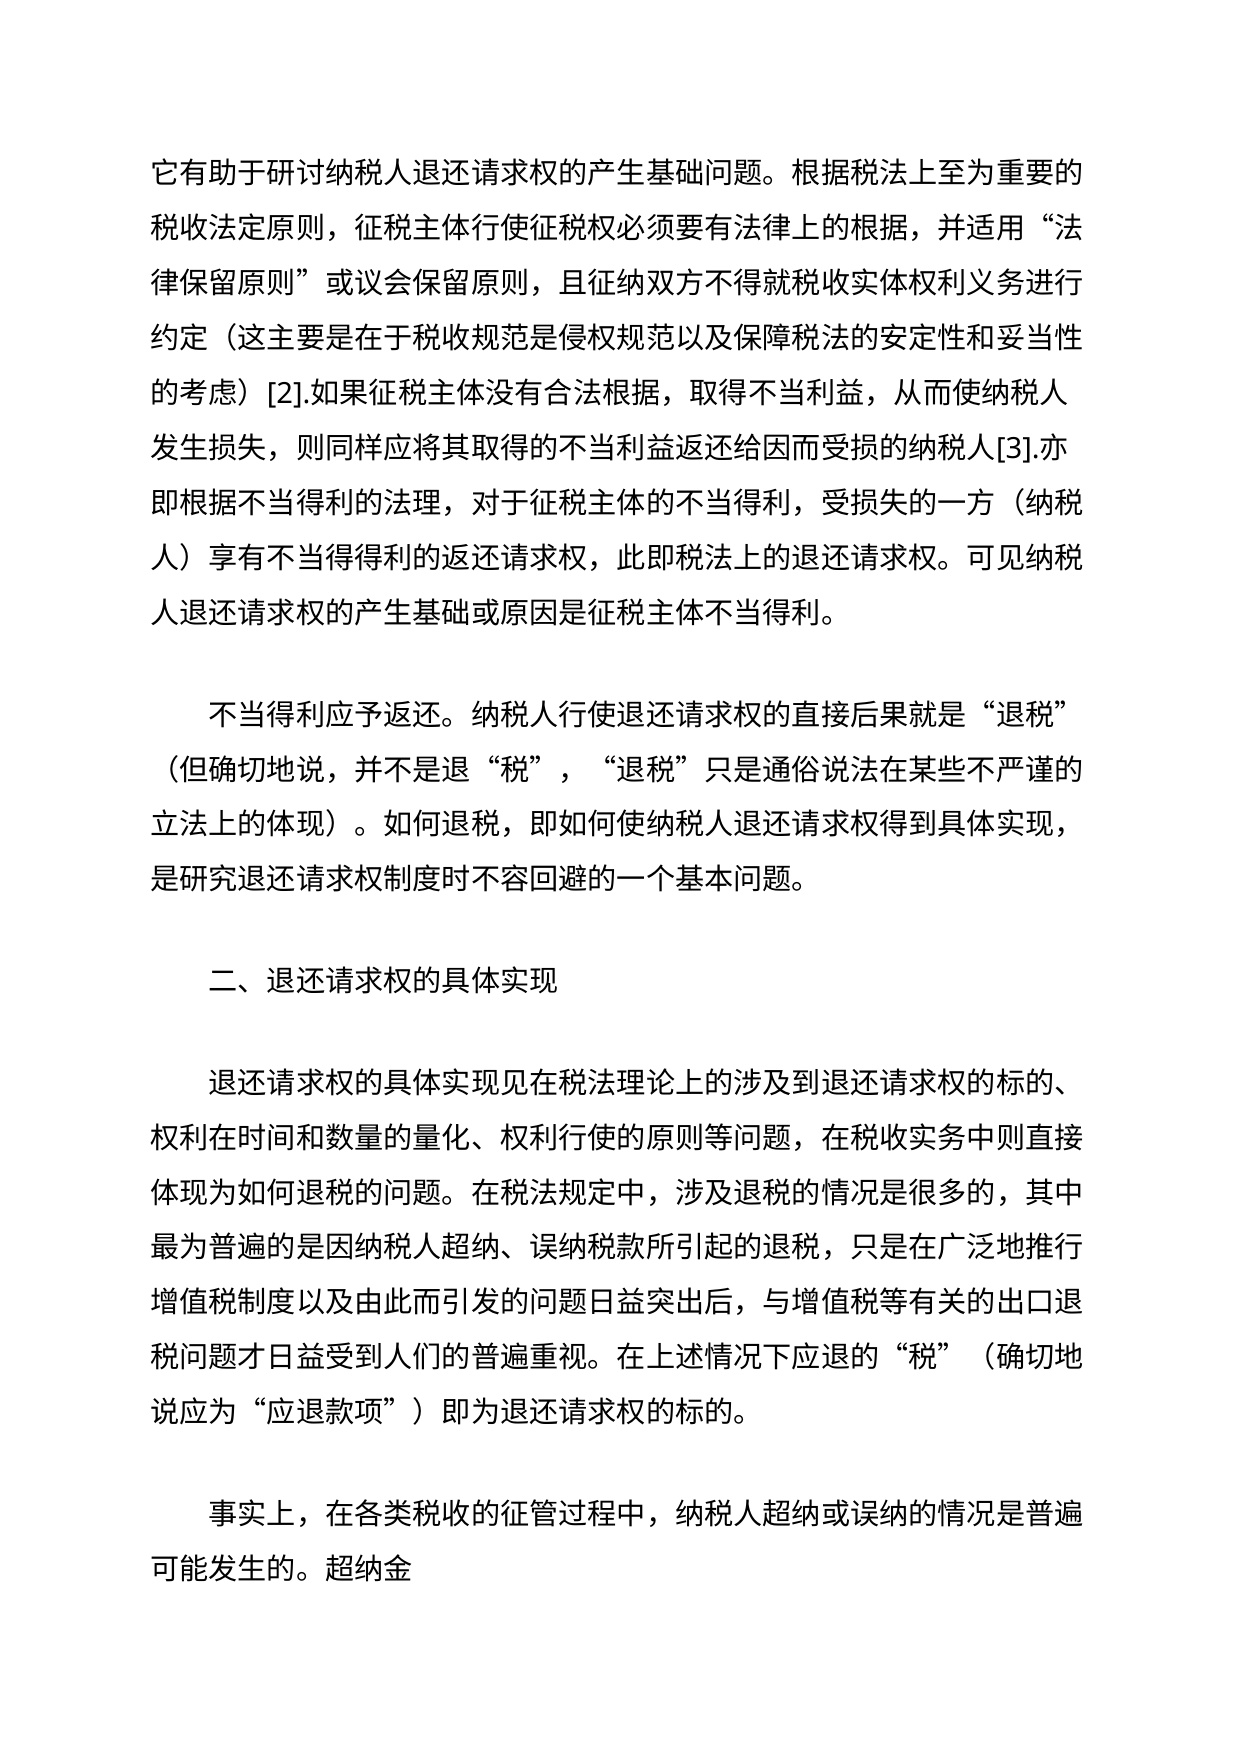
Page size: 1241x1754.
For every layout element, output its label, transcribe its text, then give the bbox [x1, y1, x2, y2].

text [150, 150, 1090, 632]
text 事实上，在各类税收的征管过程中，纳税人超纳或误纳的情况是普遍可能发生的。超纳金 [150, 1491, 1090, 1588]
text 退还请求权的具体实现见在税法理论上的涉及到退还请求权的标的、权利在时间和数量的量化、权利行使的原则等问题，在税收实务中则直接体现为如何退税的问题。在税法规定中，涉及退税的情况是很多的，其中最为普遍的是因纳税人超纳、误纳税款所引起的退税，只是在广泛地推行增值税制度以及由此而引发的问题日益突出后，与增值税等有关的出口退税问题才日益受到人们的普遍重视。在上述情况下应退的“税”（确切地说应为“应退款项”）即为退还请求权的标的。 [150, 1059, 1090, 1431]
text 不当得利应予返还。纳税人行使退还请求权的直接后果就是“退税”（但确切地说，并不是退“税”，“退税”只是通俗说法在某些不严谨的立法上的体现）。如何退税，即如何使纳税人退还请求权得到具体实现，是研究退还请求权制度时不容回避的一个基本问题。 [150, 691, 1090, 898]
text 二、退还请求权的具体实现 [150, 958, 1090, 1000]
